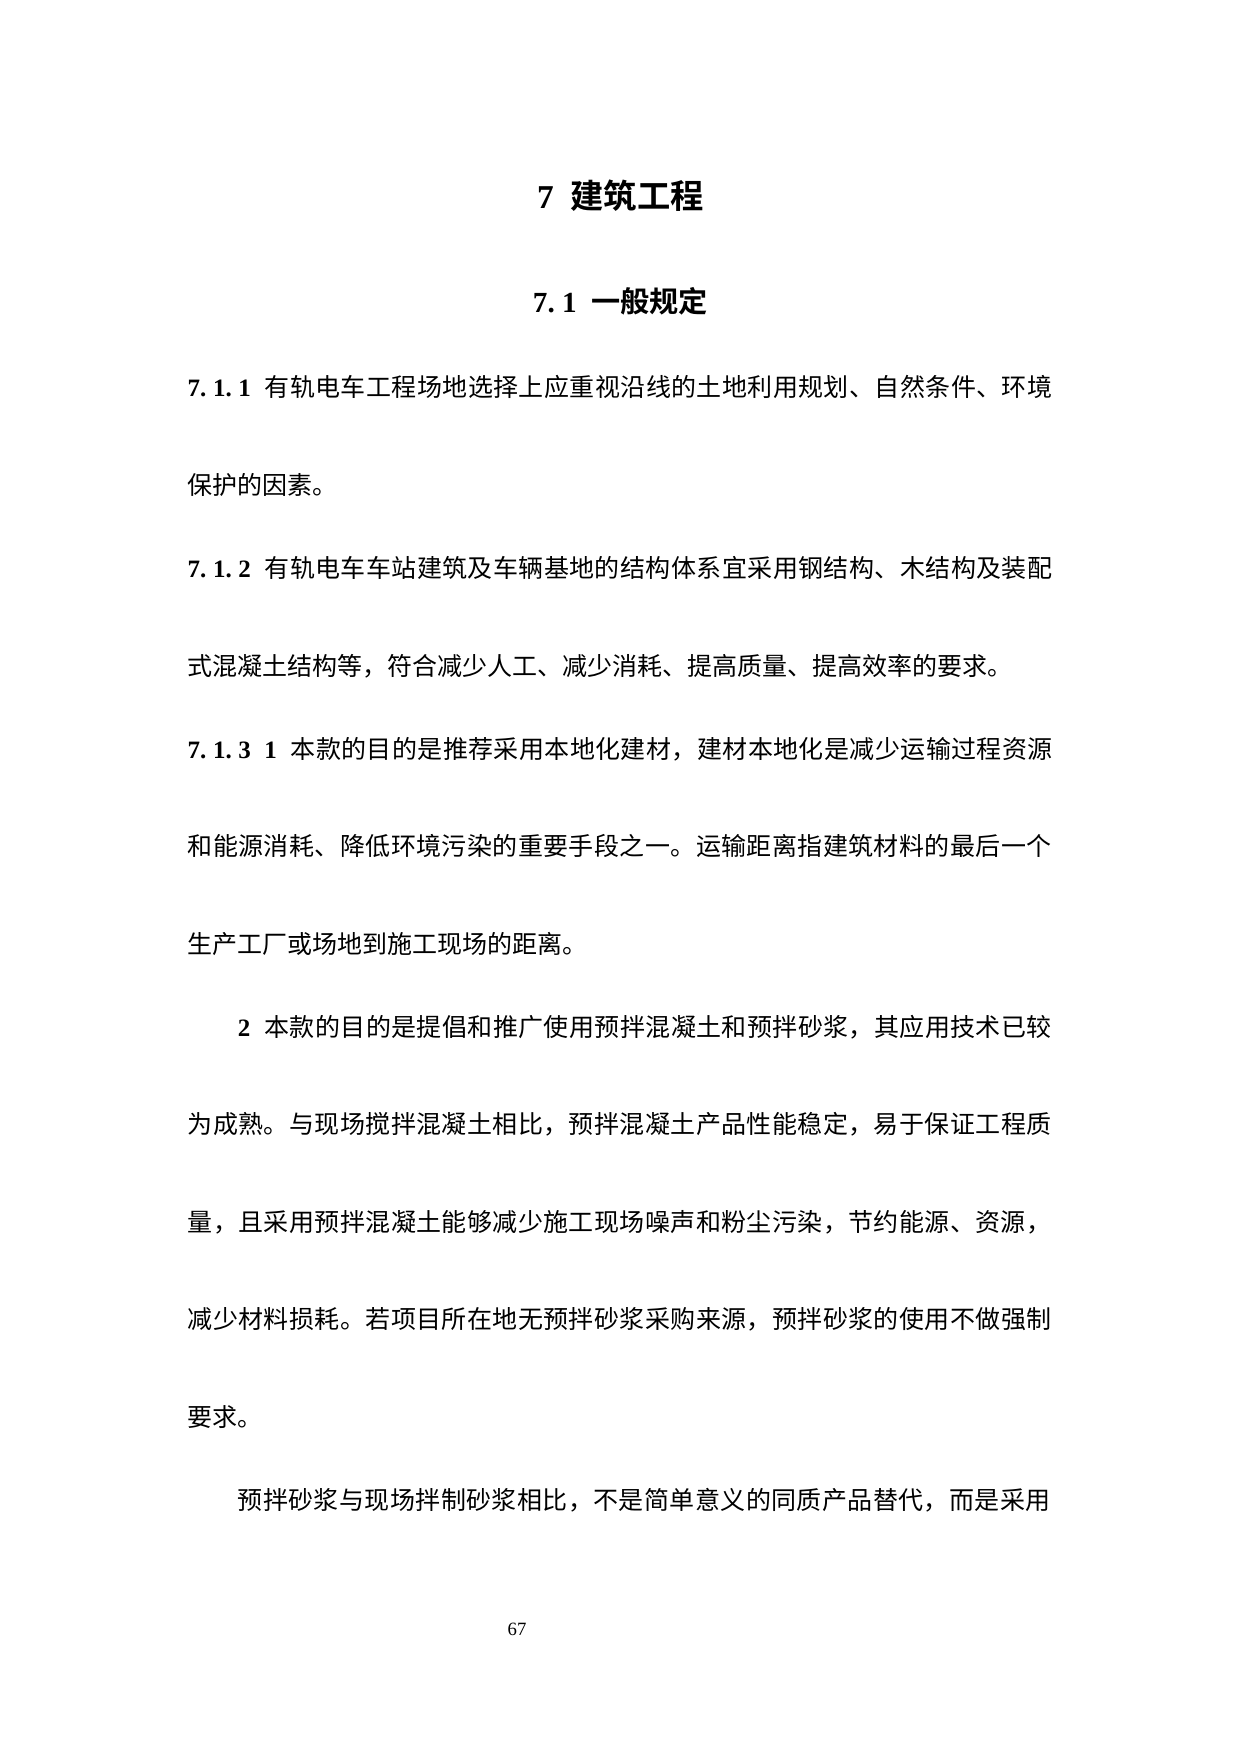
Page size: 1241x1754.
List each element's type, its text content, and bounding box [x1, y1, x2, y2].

text 7. 1. 3 1 本款的目的是推荐采用本地化建材，建材本地化是减少运输过程资源和能源消耗、降低环境污染的重要手段之一。运输距离指建筑材料的最后一个生产工厂或场地到施工现场的距离。 [187, 715, 1053, 975]
subtitle 7. 1 一般规定 [187, 267, 1053, 332]
text 2 本款的目的是提倡和推广使用预拌混凝土和预拌砂浆，其应用技术已较为成熟。与现场搅拌混凝土相比，预拌混凝土产品性能稳定，易于保证工程质量，且采用预拌混凝土能够减少施工现场噪声和粉尘污染，节约能源、资源，减少材料损耗。若项目所在地无预拌砂浆采购来源，预拌砂浆的使用不做强制要求。 [187, 993, 1053, 1448]
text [187, 1466, 1053, 1531]
subtitle 7 建筑工程 [187, 162, 1053, 227]
list 7. 1. 1 有轨电车工程场地选择上应重视沿线的土地利用规划、自然条件、环境保护的因素。 [187, 353, 1053, 516]
text 7. 1. 2 有轨电车车站建筑及车辆基地的结构体系宜采用钢结构、木结构及装配式混凝土结构等，符合减少人工、减少消耗、提高质量、提高效率的要求。 [187, 534, 1053, 697]
